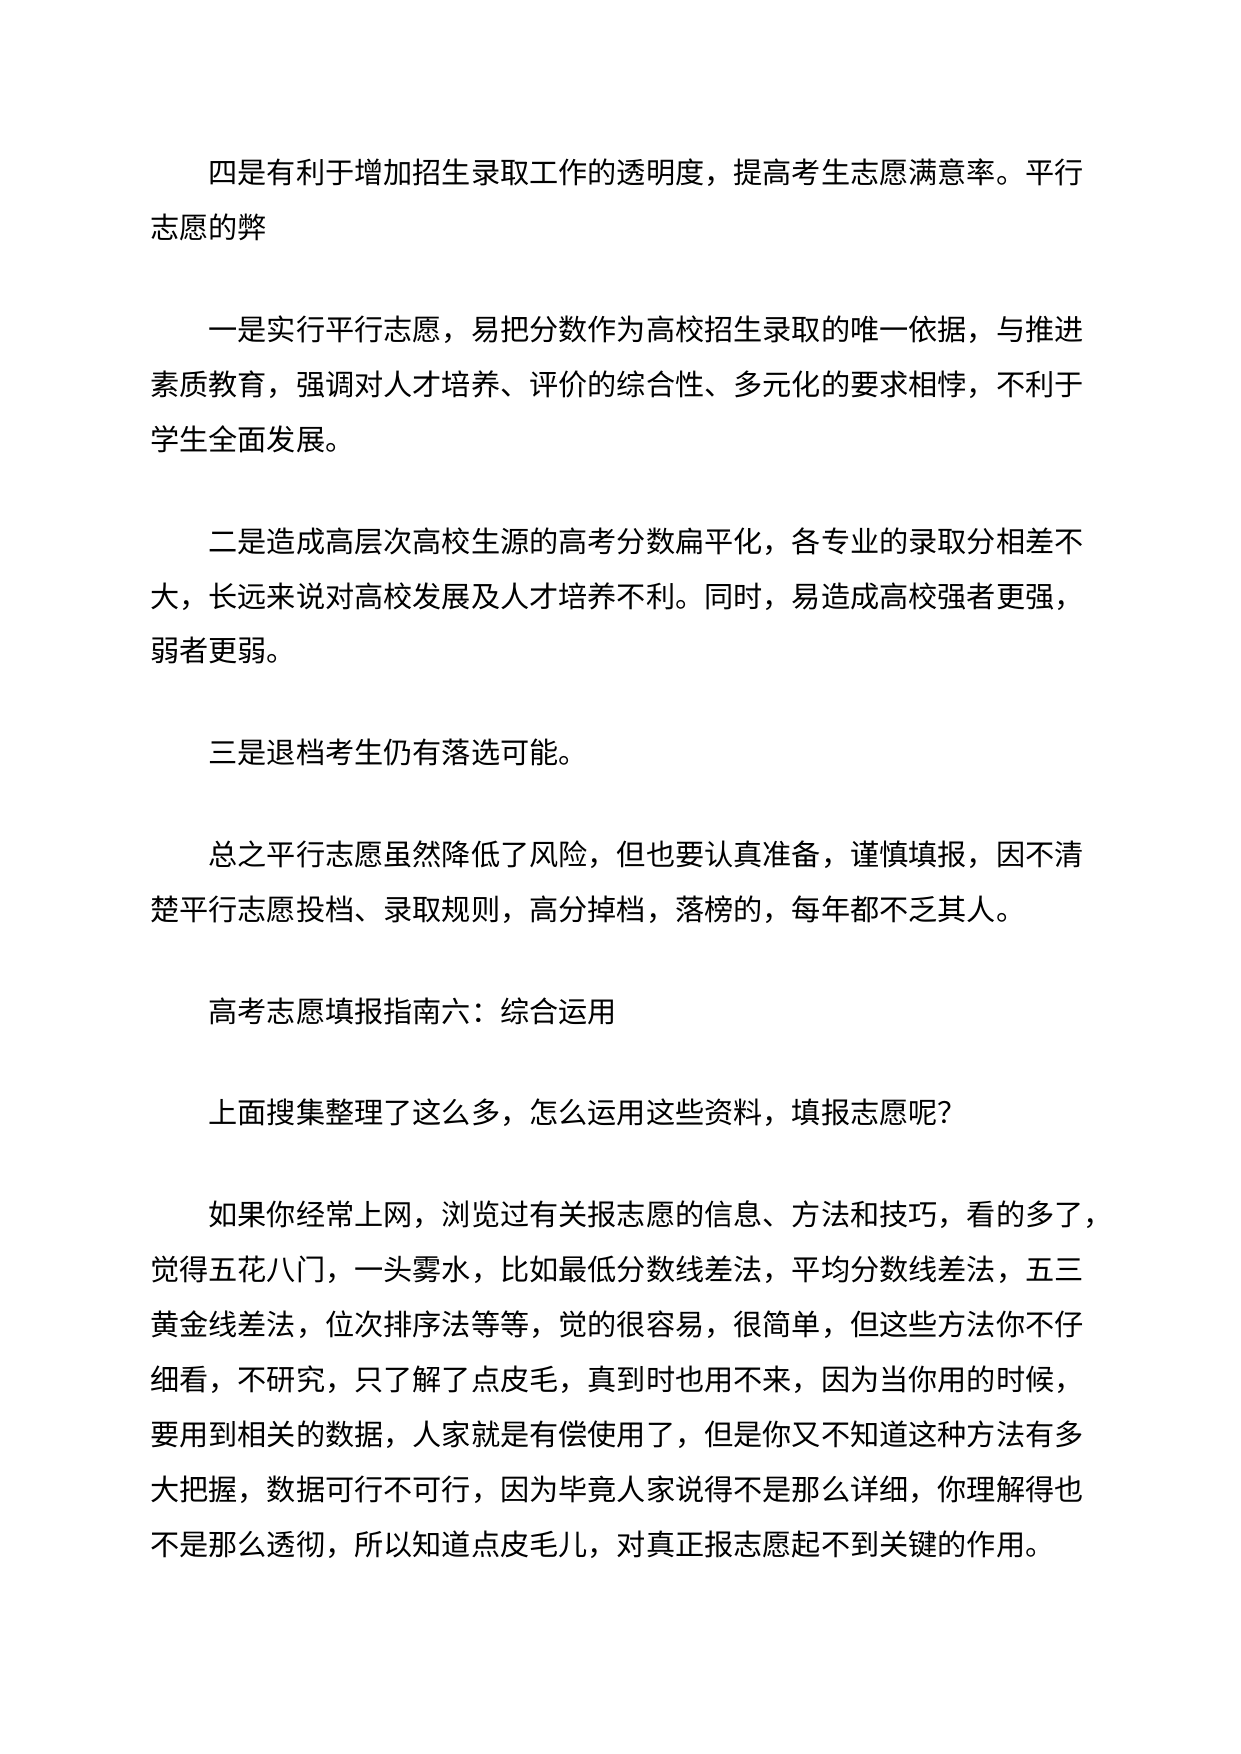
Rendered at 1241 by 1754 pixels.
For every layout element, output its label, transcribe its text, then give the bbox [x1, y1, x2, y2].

text 二是造成高层次高校生源的高考分数扁平化，各专业的录取分相差不大，长远来说对高校发展及人才培养不利。同时，易造成高校强者更强，弱者更弱。 [150, 518, 1090, 670]
text 上面搜集整理了这么多，怎么运用这些资料，填报志愿呢？ [150, 1090, 1090, 1132]
text 四是有利于增加招生录取工作的透明度，提高考生志愿满意率。平行志愿的弊 [150, 150, 1090, 247]
text 总之平行志愿虽然降低了风险，但也要认真准备，谨慎填报，因不清楚平行志愿投档、录取规则，高分掉档，落榜的，每年都不乏其人。 [150, 832, 1090, 929]
text 高考志愿填报指南六：综合运用 [150, 988, 1090, 1031]
text 如果你经常上网，浏览过有关报志愿的信息、方法和技巧，看的多了，觉得五花八门，一头雾水，比如最低分数线差法，平均分数线差法，五三黄金线差法，位次排序法等等，觉的很容易，很简单，但这些方法你不仔细看，不研究，只了解了点皮毛，真到时也用不来，因为当你用的时候，要用到相关的数据，人家就是有偿使用了，但是你又不知道这种方法有多大把握，数据可行不可行，因为毕竟人家说得不是那么详细，你理解得也不是那么透彻，所以知道点皮毛儿，对真正报志愿起不到关键的作用。 [150, 1192, 1090, 1563]
text 一是实行平行志愿，易把分数作为高校招生录取的唯一依据，与推进素质教育，强调对人才培养、评价的综合性、多元化的要求相悖，不利于学生全面发展。 [150, 307, 1090, 459]
text 三是退档考生仍有落选可能。 [150, 730, 1090, 772]
